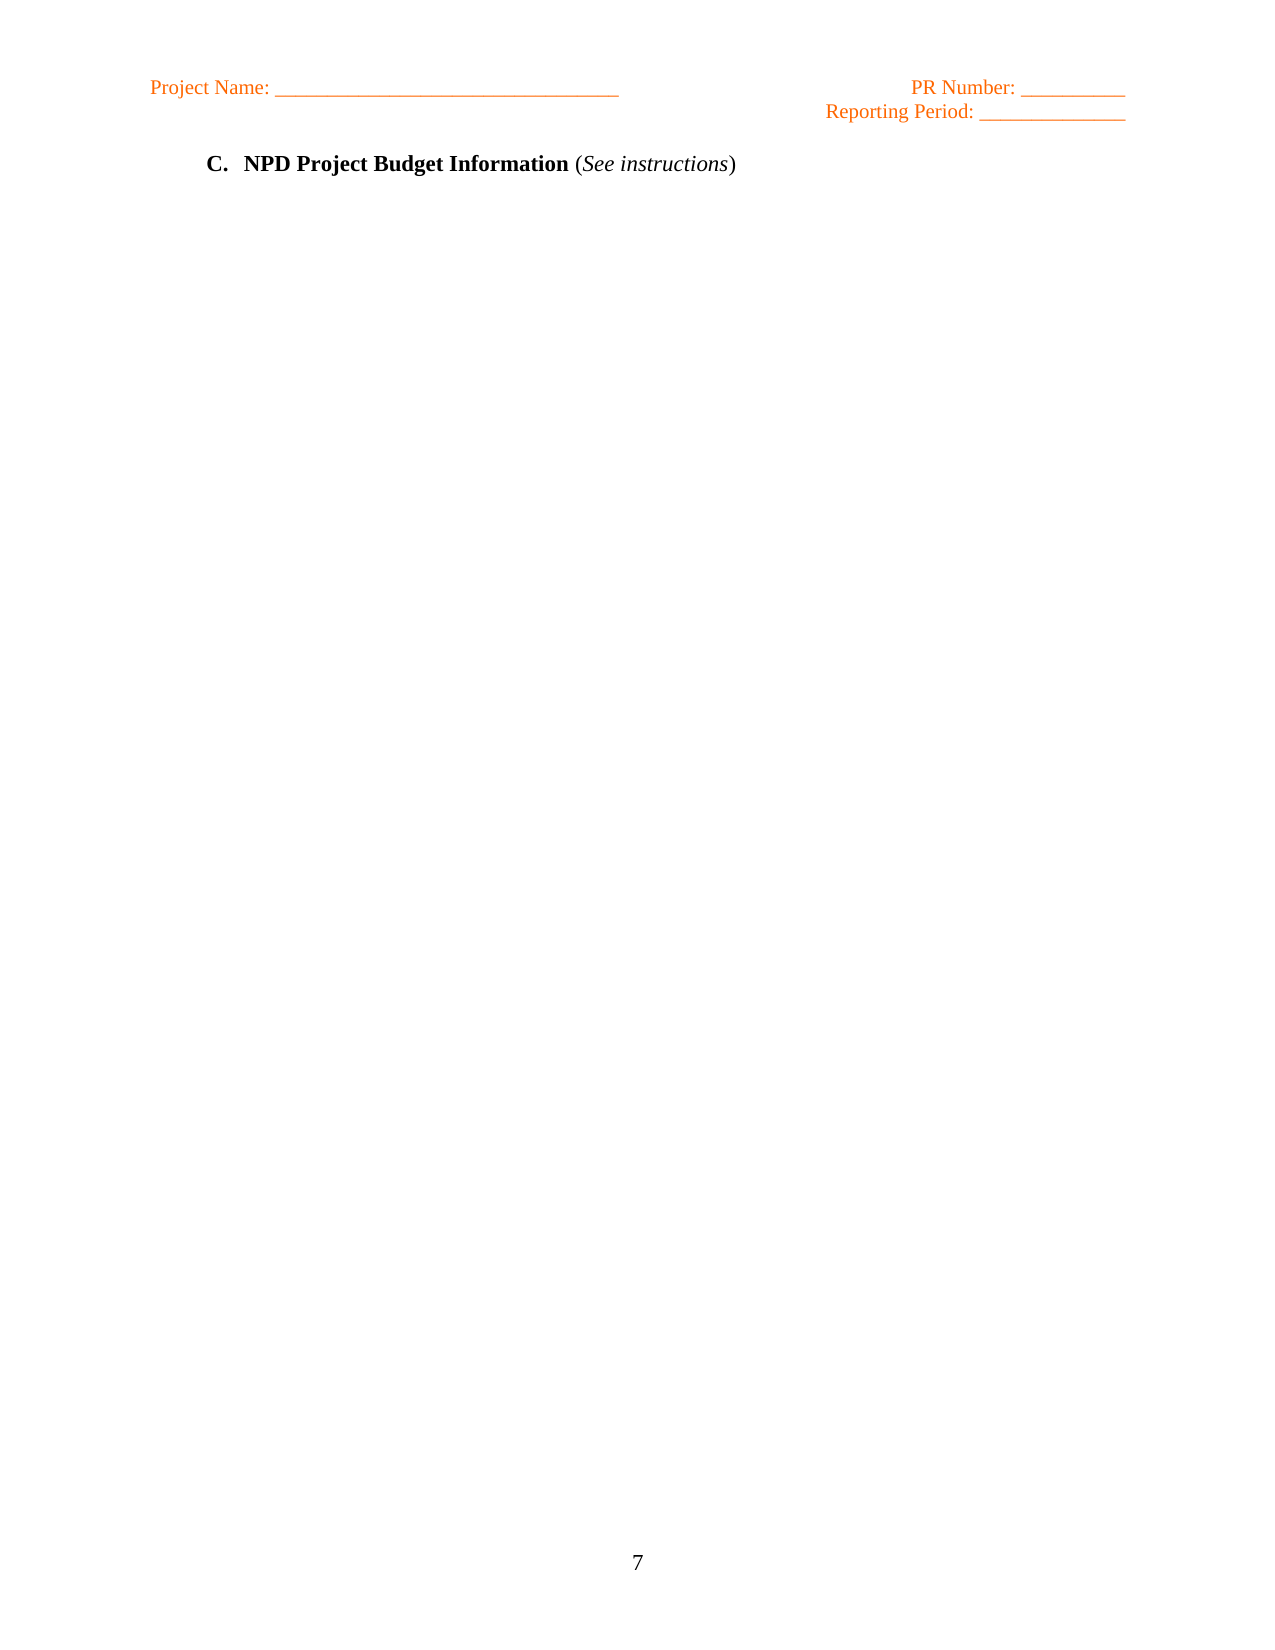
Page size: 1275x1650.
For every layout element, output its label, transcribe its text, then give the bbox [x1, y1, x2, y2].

list NPD Project Budget rmation (See instructions) [206, 150, 1125, 176]
